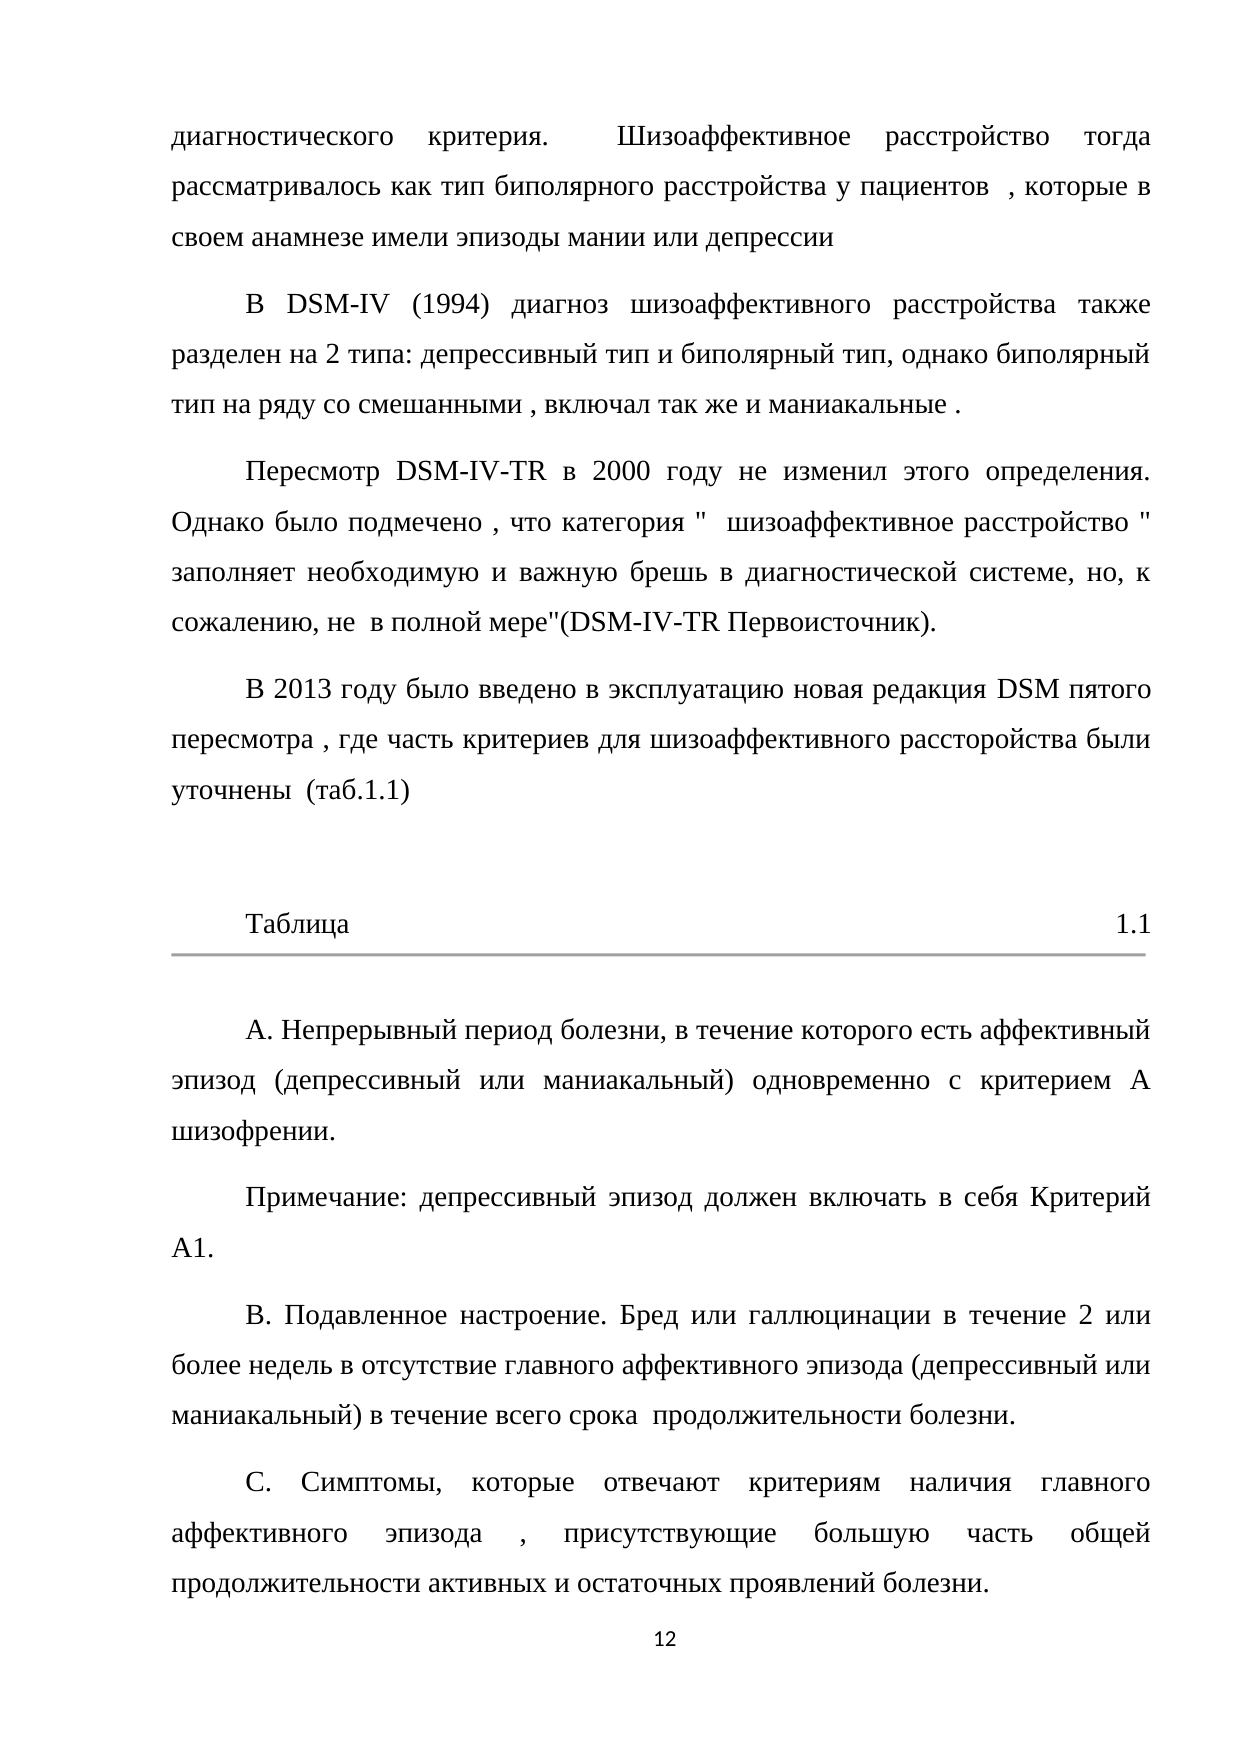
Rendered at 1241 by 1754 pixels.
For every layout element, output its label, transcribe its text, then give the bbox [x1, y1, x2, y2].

text C. Симптомы, которые отвечают критериям наличия главного аффективного эпизода , присутствующие большую часть общей продолжительности активных и остаточных проявлений болезни. [171, 1464, 1152, 1599]
text Примечание: депрессивный эпизод должен включать в себя Критерий A1. [171, 1179, 1152, 1263]
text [171, 118, 1152, 252]
text B. Подавленное настроение. Бред или галлюцинации в течение 2 или более недель в отсутствие главного аффективного эпизода (депрессивный или маниакальный) в течение всего срока продолжительности болезни. [171, 1297, 1152, 1431]
text A. Непрерывный период болезни, в течение которого есть аффективный эпизод (депрессивный или маниакальный) одновременно с критерием А шизофрении. [171, 1012, 1152, 1146]
text В DSM-IV (1994) диагноз шизоаффективного расстройства также разделен на 2 типа: депрессивный тип и биполярный тип, однако биполярный тип на ряду со смешанными , включал так же и маниакальные . [171, 286, 1152, 420]
text Таблица 1.1 [171, 906, 1152, 981]
text Пересмотр DSM-IV-TR в 2000 году не изменил этого определения. Однако было подмечено , что категория " шизоаффективное расстройство " заполняет необходимую и важную брешь в диагностической системе, но, к сожалению, не в полной мере"(DSM-IV-TR Первоисточник). [171, 453, 1152, 638]
text В 2013 году было введено в эксплуатацию новая редакция DSM пятого пересмотра , где часть критериев для шизоаффективного рассторойства были уточнены (таб.1.1) [171, 671, 1152, 805]
